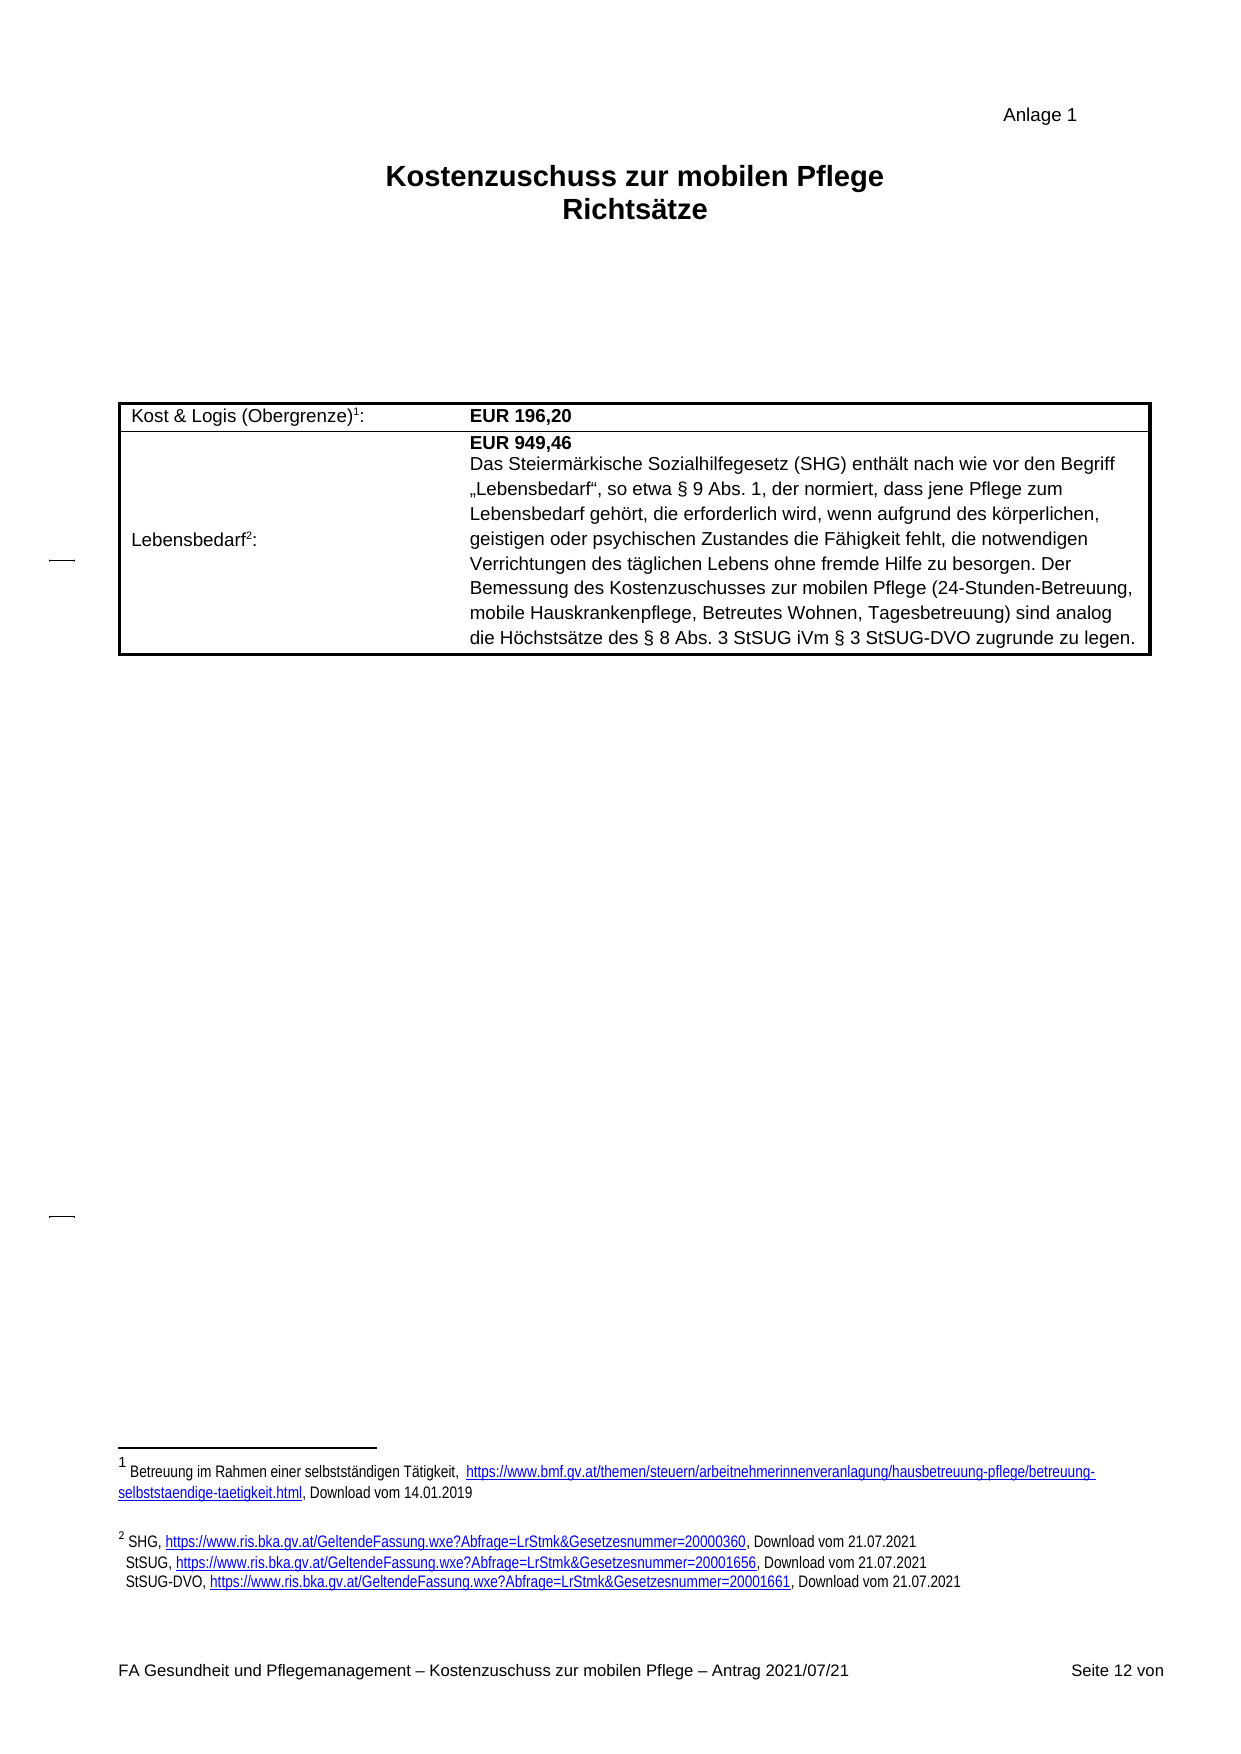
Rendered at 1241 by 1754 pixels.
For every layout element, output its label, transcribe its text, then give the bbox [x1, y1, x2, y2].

table_cell Lebensbedarf: [121, 432, 458, 653]
table_header EUR 196,20 [458, 405, 1148, 431]
text Anlage 1 [118, 103, 1152, 125]
text Richtsätze [118, 192, 1152, 226]
table_cell EUR 949,46 Das Steiermärkische Sozialhilfegesetz (SHG) enthält nach wie vor den Begriff „Lebensbedarf“, so etwa § 9 Abs. 1, der normiert, dass jene Pflege zum Lebensbedarf gehört, die erforderlich wird, wenn aufgrund des körperlichen, geistigen oder psychischen Zustandes die Fähigkeit fehlt, die notwendigen Verrichtungen des täglichen Lebens ohne fremde Hilfe zu besorgen. Der Bemessung des Kostenzuschusses zur mobilen Pflege (24-Stunden-Betreuung, mobile Hauskrankenpflege, Betreutes Wohnen, Tagesbetreuung) sind analog die Höchstsätze des § 8 Abs. 3 StSUG iVm § 3 StSUG-DVO zugrunde zu legen. [458, 432, 1148, 653]
table_header Kost & Logis (Obergrenze): [121, 405, 458, 431]
text Kostenzuschuss zur mobilen Pflege [118, 158, 1152, 192]
